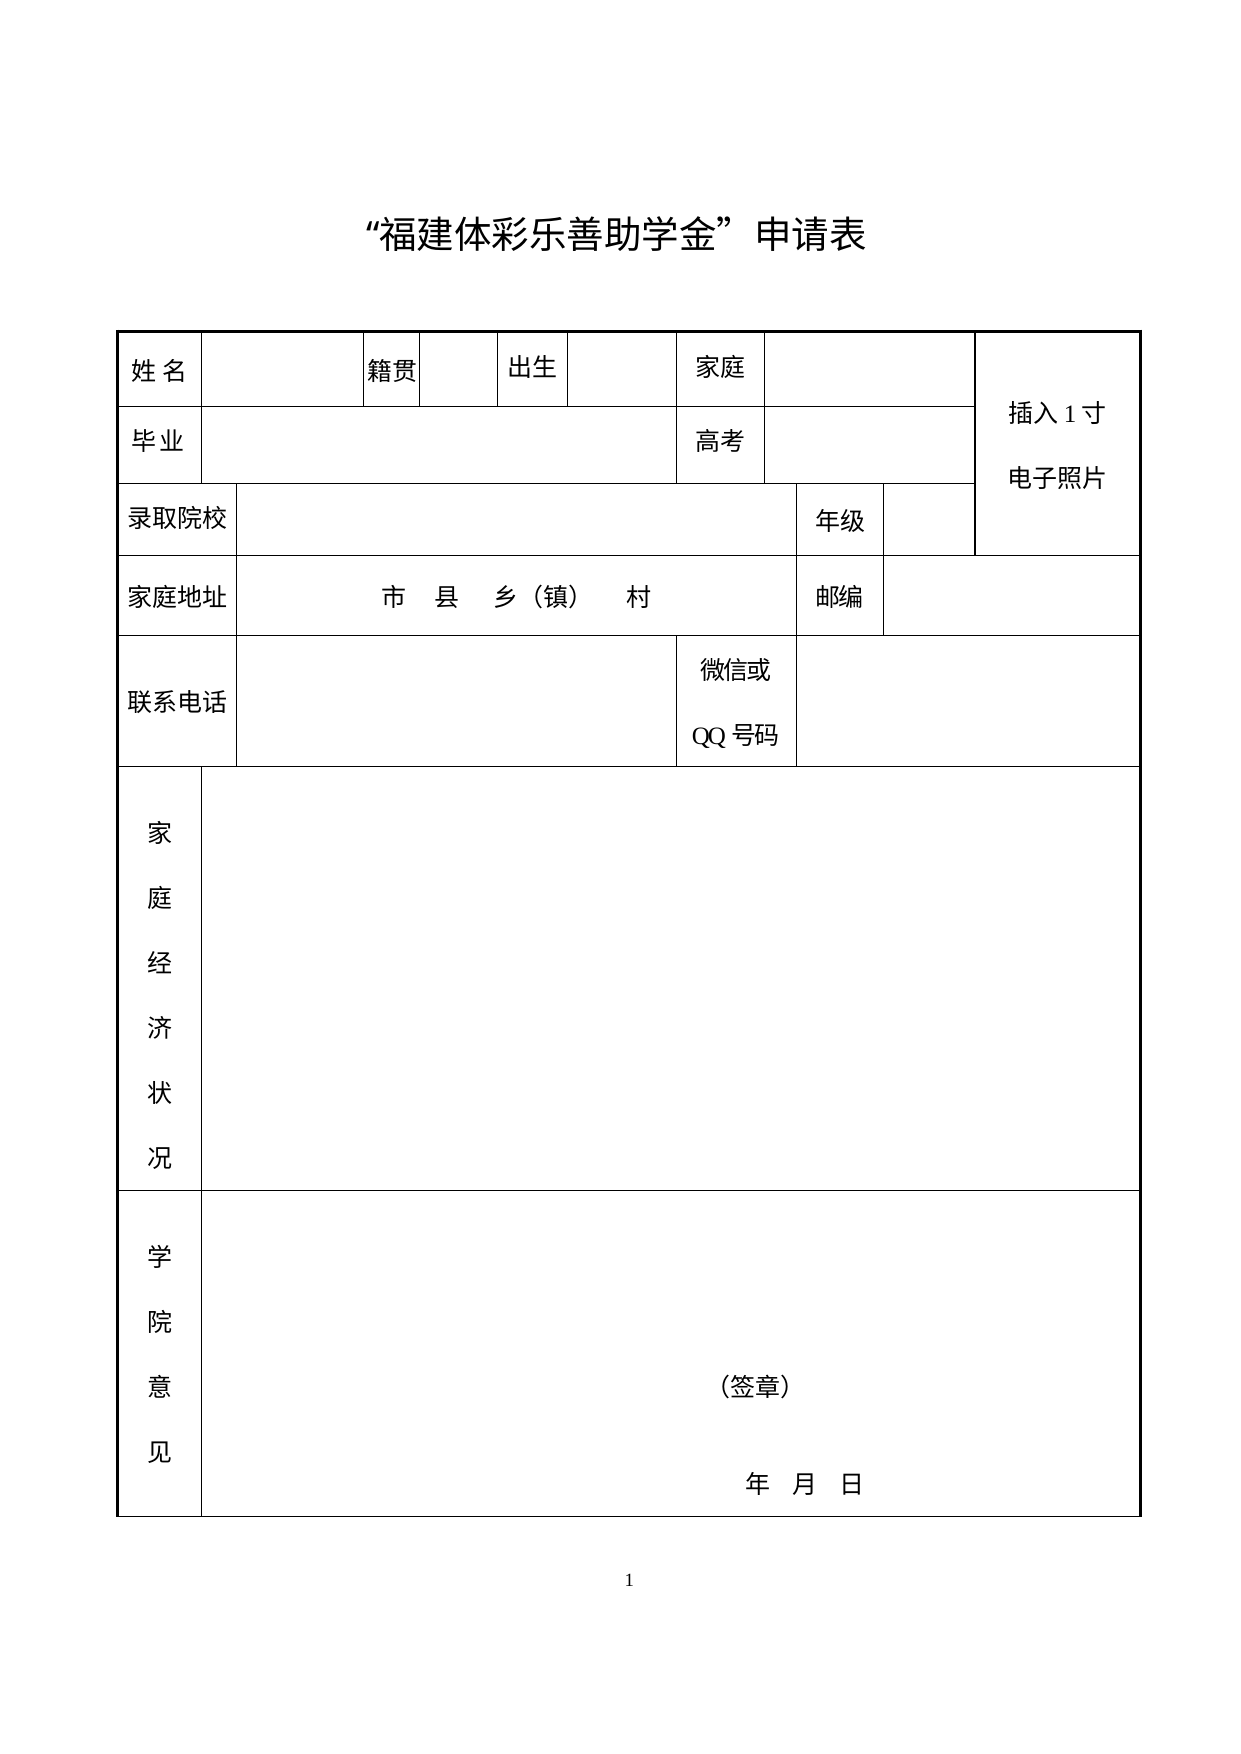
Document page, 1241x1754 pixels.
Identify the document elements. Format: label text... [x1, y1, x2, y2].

table_header 籍贯 [364, 333, 419, 406]
table_cell [884, 484, 974, 555]
table_cell 录取院校 及专业 [119, 484, 236, 555]
table_cell 家 庭 经 济 状 况 [119, 767, 201, 1189]
table_header 插入1寸 电子照片 [976, 333, 1139, 555]
table_cell 微信或QQ号码 [677, 636, 796, 766]
table_cell （签章） 年 月 日 [202, 1191, 1139, 1516]
table_cell [202, 407, 676, 483]
table_header [202, 333, 363, 406]
table_cell 联系电话 [119, 636, 236, 766]
table_cell 邮编 [797, 556, 883, 635]
table_cell [884, 556, 1139, 635]
table_header 家庭 人口 [677, 333, 764, 406]
table_cell 毕 业 学 校 [119, 407, 201, 483]
table_header [765, 333, 974, 406]
table_header 姓 名 [119, 333, 201, 406]
table_cell [237, 636, 676, 766]
table_cell 年级 [797, 484, 883, 555]
table_cell 学 院 意 见 [119, 1191, 201, 1516]
table_cell [797, 636, 1139, 766]
text “福建体彩乐善助学金”申请表 [159, 199, 1098, 264]
table_cell [237, 484, 796, 555]
table_header 出生 年月 [498, 333, 567, 406]
table_cell [765, 407, 974, 483]
table_cell 家庭地址 [119, 556, 236, 635]
table_header [420, 333, 497, 406]
table_cell [202, 767, 1139, 1189]
table_cell 市 县 乡（镇） 村 [237, 556, 796, 635]
table_header [568, 333, 676, 406]
table_cell 高考 成绩 [677, 407, 764, 483]
